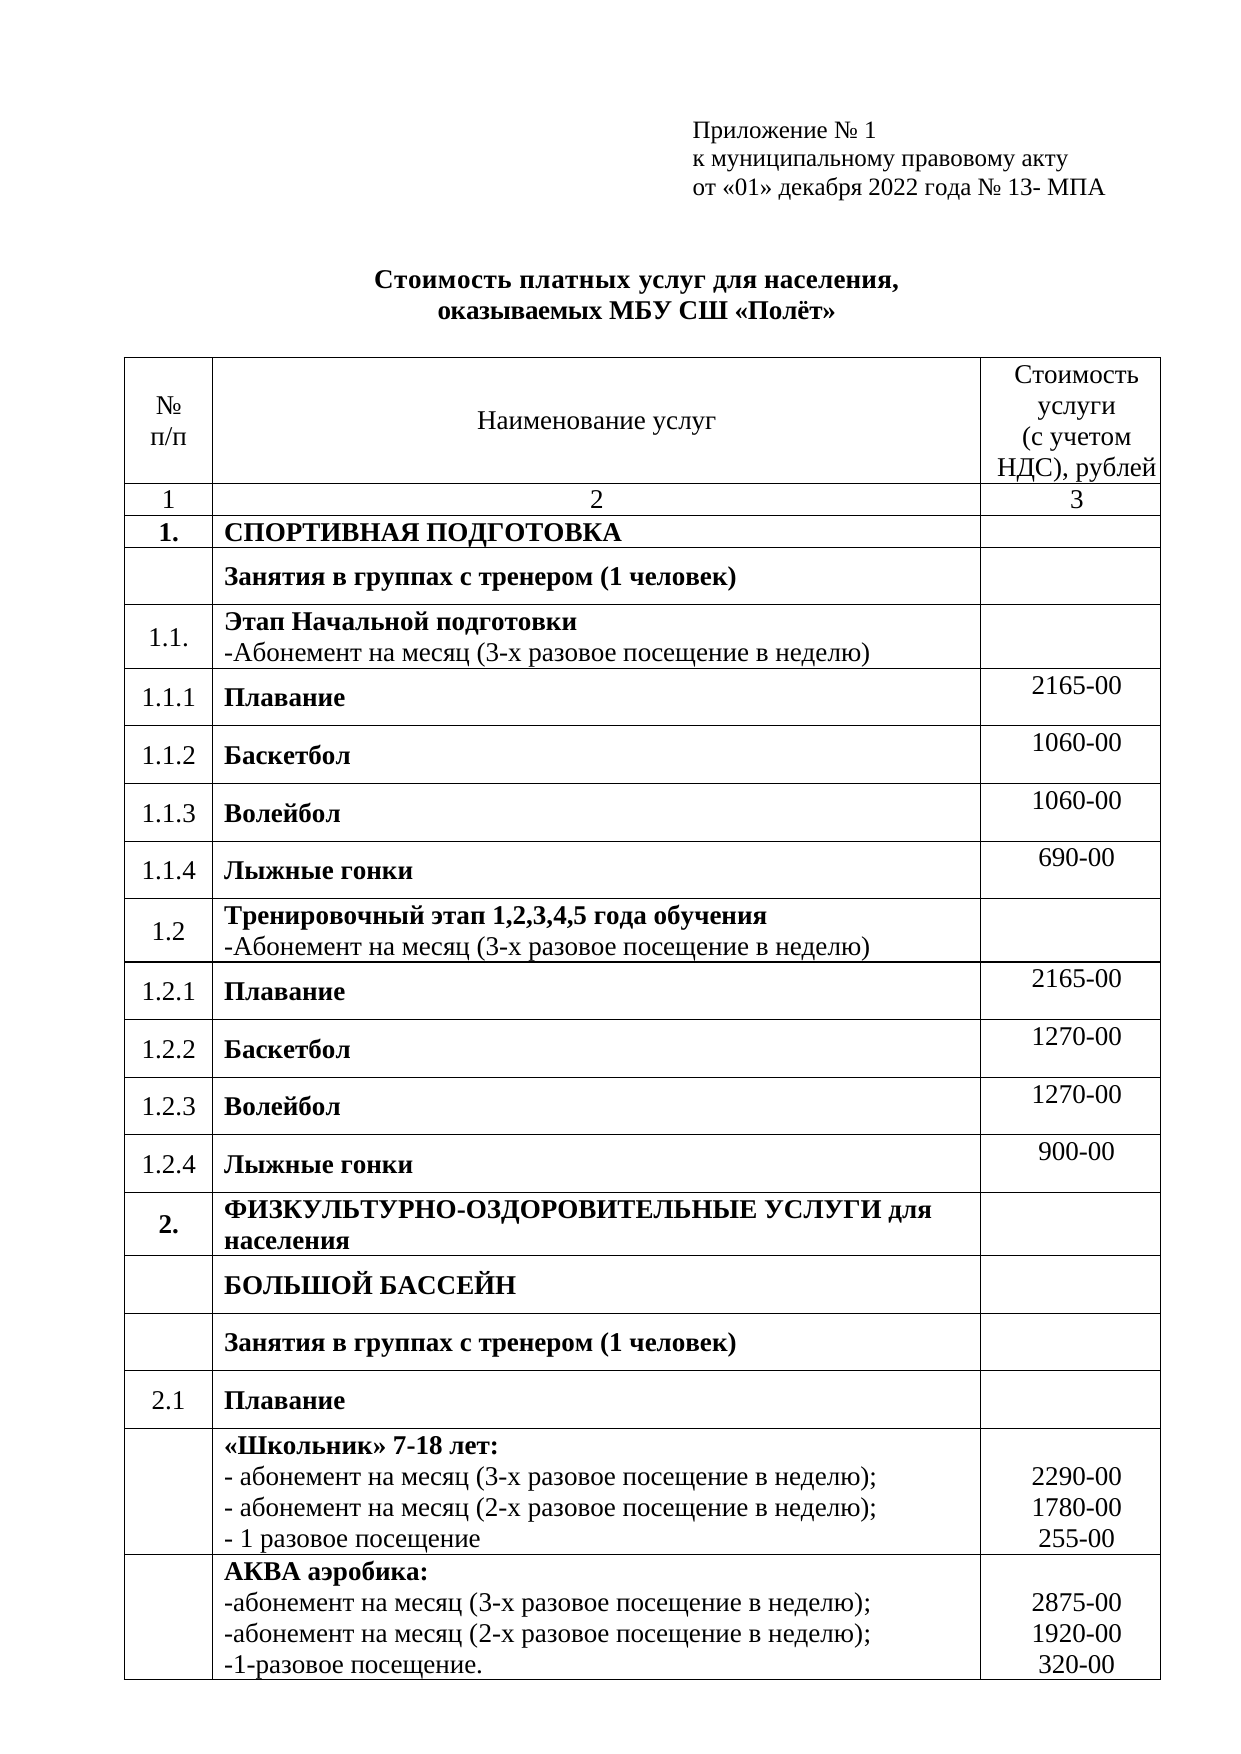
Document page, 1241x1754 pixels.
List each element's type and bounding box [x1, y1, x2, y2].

table_cell [112, 59, 1161, 1680]
